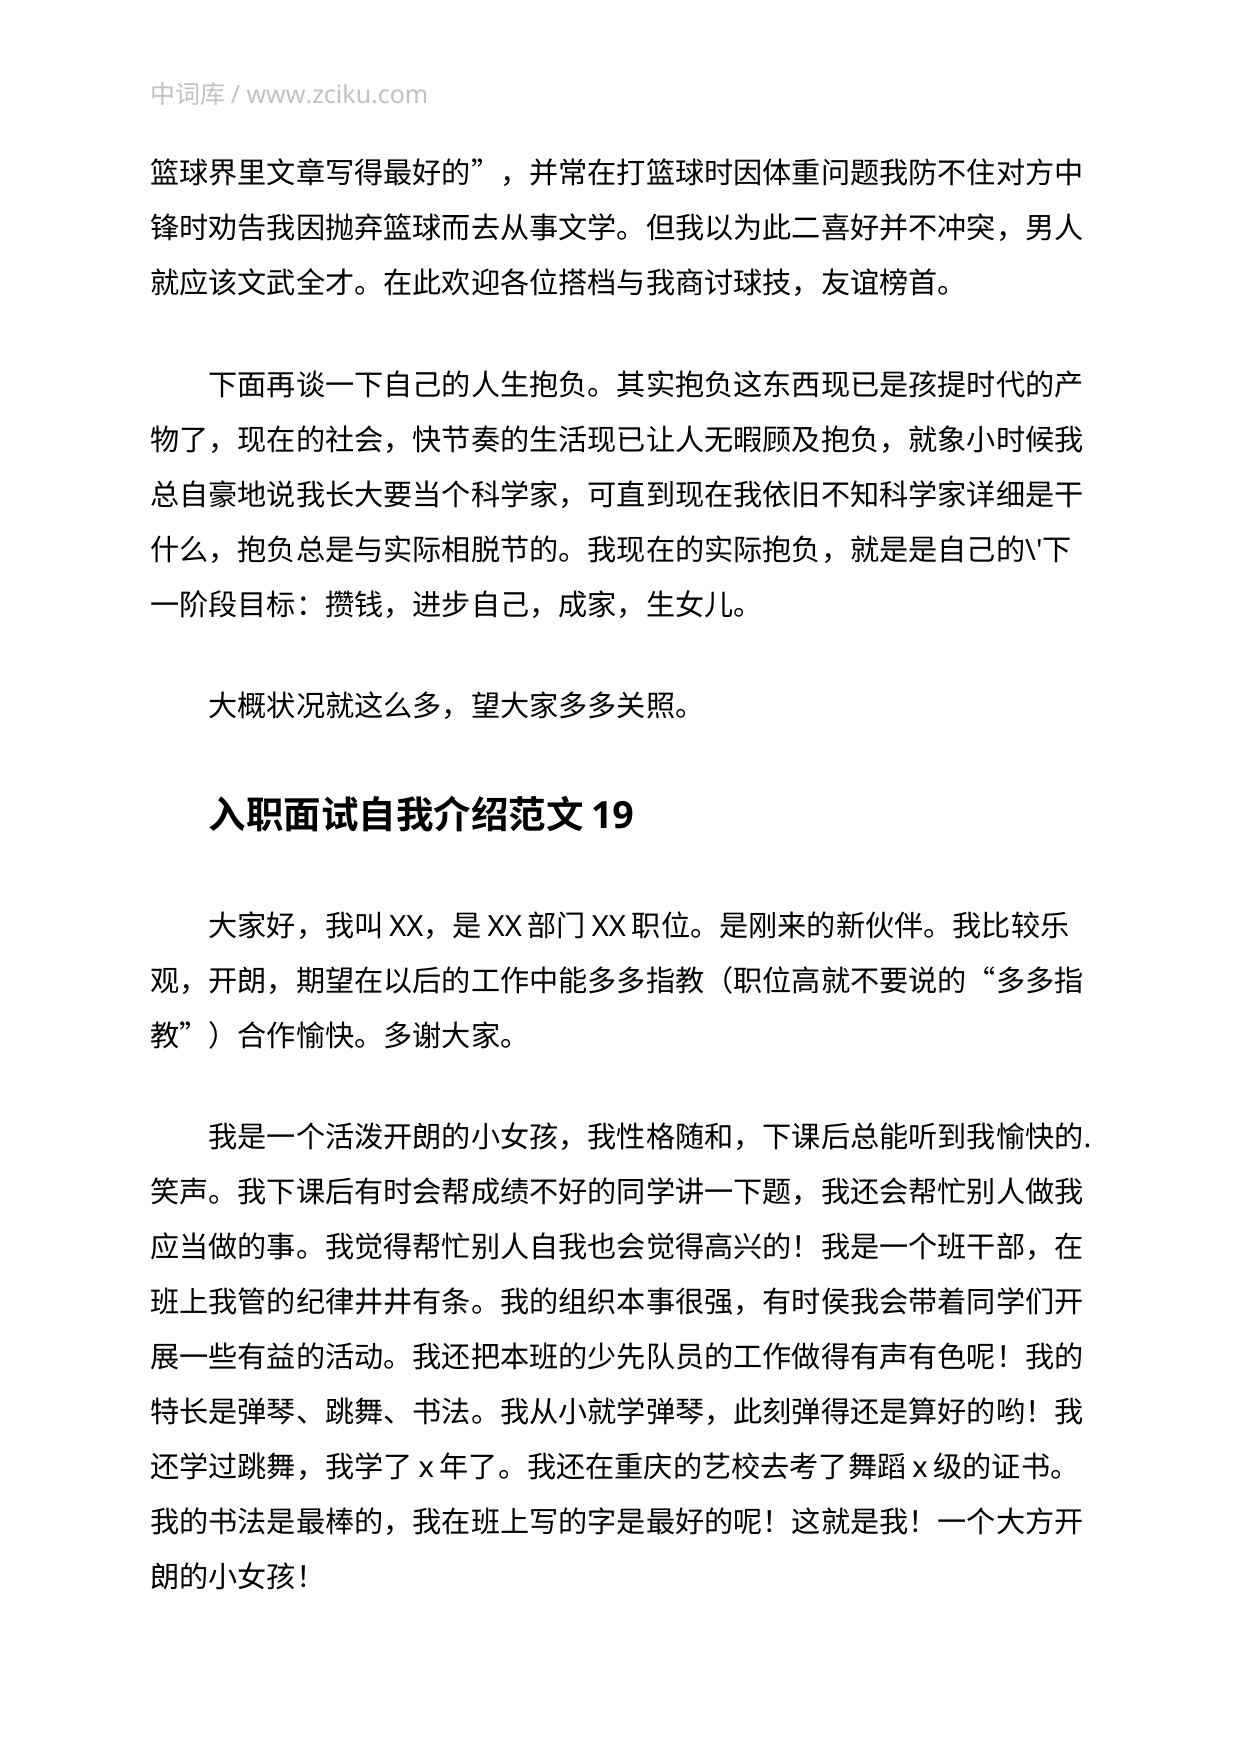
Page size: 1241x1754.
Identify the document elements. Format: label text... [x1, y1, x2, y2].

text 大家好，我叫XX，是XX部门XX职位。是刚来的新伙伴。我比较乐观，开朗，期望在以后的工作中能多多指教（职位高就不要说的“多多指教”）合作愉快。多谢大家。 [150, 902, 1090, 1054]
text 入职面试自我介绍范文19 [150, 785, 1090, 839]
text 我是一个活泼开朗的小女孩，我性格随和，下课后总能听到我愉快的.笑声。我下课后有时会帮成绩不好的同学讲一下题，我还会帮忙别人做我应当做的事。我觉得帮忙别人自我也会觉得高兴的！我是一个班干部，在班上我管的纪律井井有条。我的组织本事很强，有时侯我会带着同学们开展一些有益的活动。我还把本班的少先队员的工作做得有声有色呢！我的特长是弹琴、跳舞、书法。我从小就学弹琴，此刻弹得还是算好的哟！我还学过跳舞，我学了x年了。我还在重庆的艺校去考了舞蹈x级的证书。我的书法是最棒的，我在班上写的字是最好的呢！这就是我！一个大方开朗的小女孩！ [150, 1114, 1090, 1596]
text 大概状况就这么多，望大家多多关照。 [150, 683, 1090, 725]
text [150, 150, 1090, 302]
text 下面再谈一下自己的人生抱负。其实抱负这东西现已是孩提时代的产物了，现在的社会，快节奏的生活现已让人无暇顾及抱负，就象小时候我总自豪地说我长大要当个科学家，可直到现在我依旧不知科学家详细是干什么，抱负总是与实际相脱节的。我现在的实际抱负，就是是自己的\'下一阶段目标：攒钱，进步自己，成家，生女儿。 [150, 362, 1090, 623]
